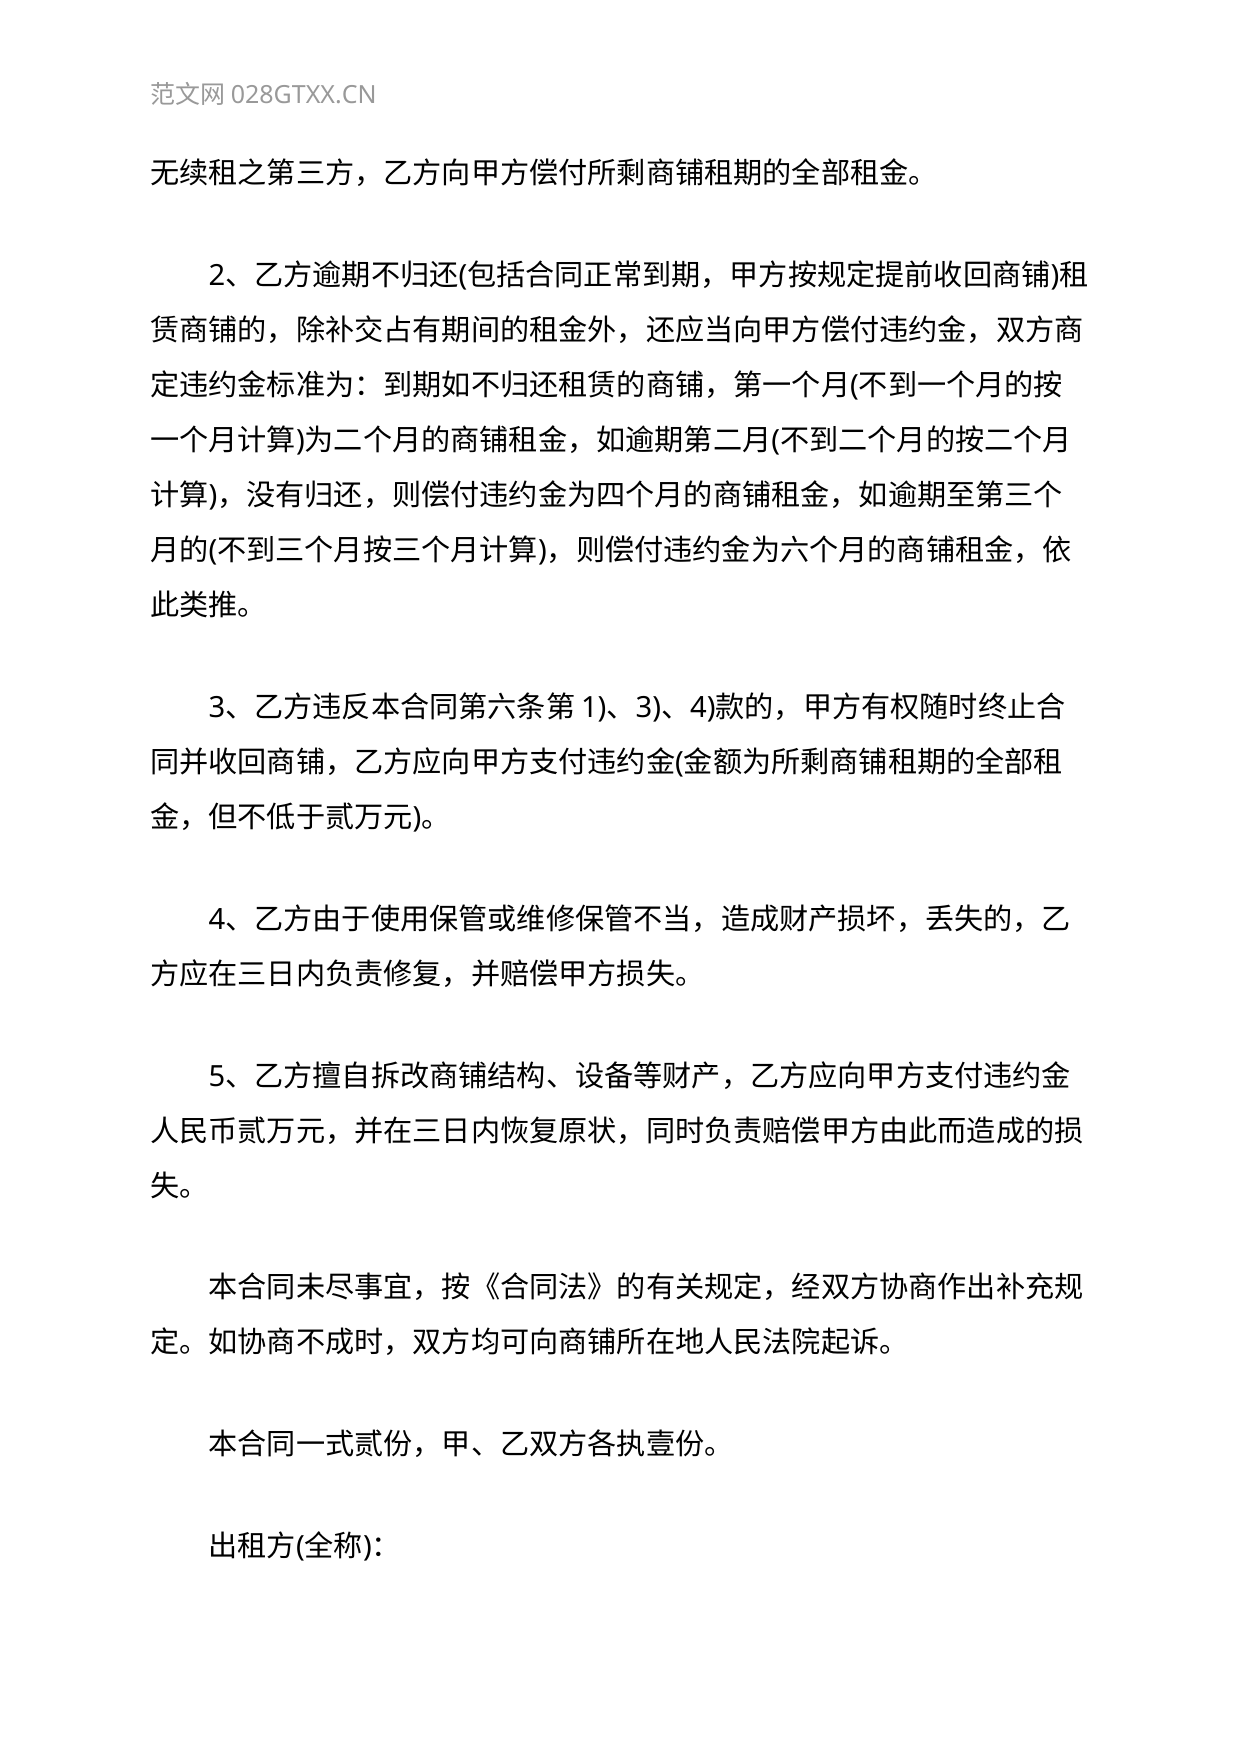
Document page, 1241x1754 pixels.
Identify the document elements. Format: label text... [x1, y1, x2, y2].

text 本合同未尽事宜，按《合同法》的有关规定，经双方协商作出补充规定。如协商不成时，双方均可向商铺所在地人民法院起诉。 [150, 1264, 1090, 1361]
text 4、乙方由于使用保管或维修保管不当，造成财产损坏，丢失的，乙方应在三日内负责修复，并赔偿甲方损失。 [150, 895, 1090, 993]
text 2、乙方逾期不归还(包括合同正常到期，甲方按规定提前收回商铺)租赁商铺的，除补交占有期间的租金外，还应当向甲方偿付违约金，双方商定违约金标准为：到期如不归还租赁的商铺，第一个月(不到一个月的按一个月计算)为二个月的商铺租金，如逾期第二月(不到二个月的按二个月计算)，没有归还，则偿付违约金为四个月的商铺租金，如逾期至第三个月的(不到三个月按三个月计算)，则偿付违约金为六个月的商铺租金，依此类推。 [150, 252, 1090, 624]
text 出租方(全称)： [150, 1522, 1090, 1565]
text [150, 150, 1090, 192]
text 3、乙方违反本合同第六条第1)、3)、4)款的，甲方有权随时终止合同并收回商铺，乙方应向甲方支付违约金(金额为所剩商铺租期的全部租金，但不低于贰万元)。 [150, 683, 1090, 836]
text 5、乙方擅自拆改商铺结构、设备等财产，乙方应向甲方支付违约金人民币贰万元，并在三日内恢复原状，同时负责赔偿甲方由此而造成的损失。 [150, 1052, 1090, 1204]
text 本合同一式贰份，甲、乙双方各执壹份。 [150, 1421, 1090, 1463]
